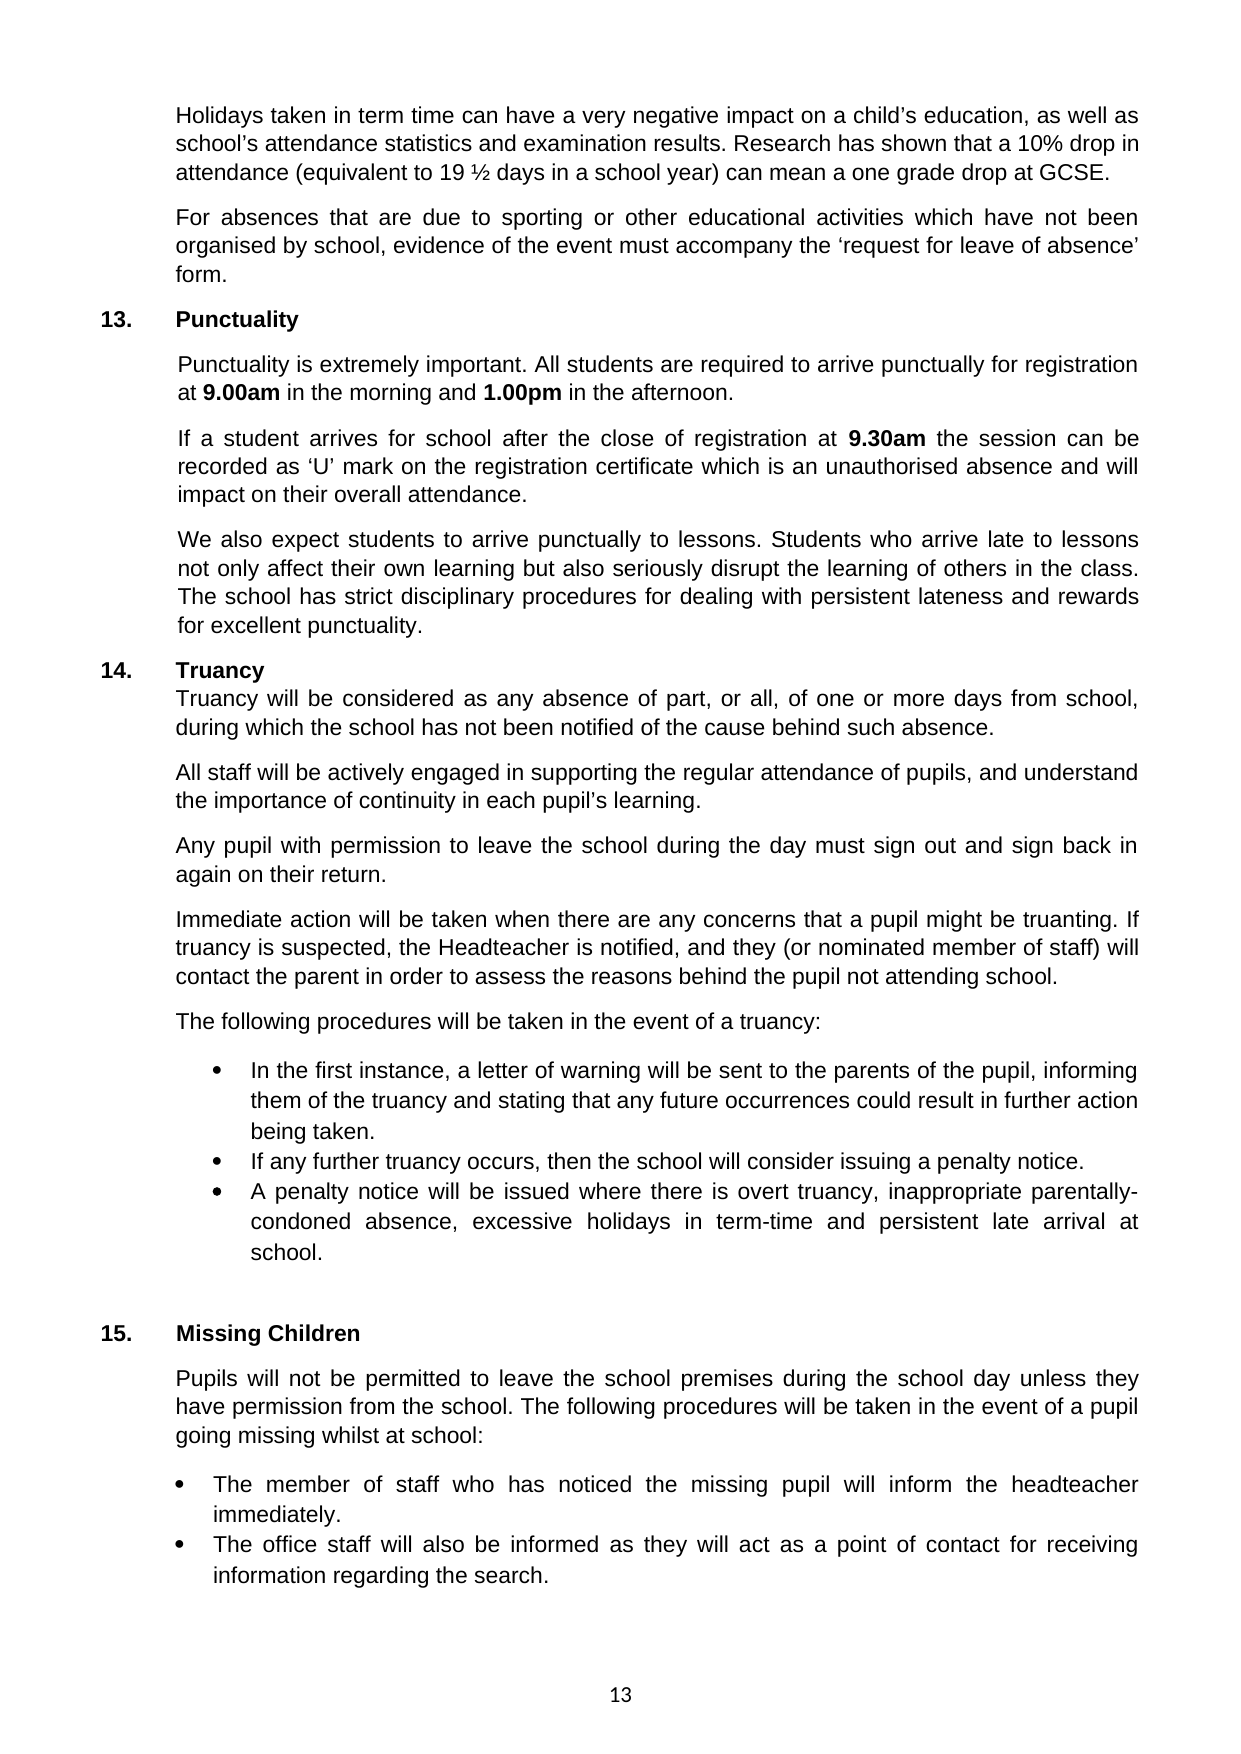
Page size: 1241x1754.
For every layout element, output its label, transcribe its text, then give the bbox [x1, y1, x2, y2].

list Missing Children [100, 1320, 1140, 1346]
text Any pupil with permission to leave the school during the day must sign out and sign back in again on their return. [175, 832, 1140, 887]
text Pupils will not be permitted to leave the school premises during the school day unless they have permission from the school. The following procedures will be taken in the event of a pupil going missing whilst at school: [175, 1365, 1140, 1448]
text Immediate action will be taken when there are any concerns that a pupil might be truanting. If truancy is suspected, the Headteacher is notified, and they (or nominated member of staff) will contact the parent in order to assess the reasons behind the pupil not attending school. [175, 906, 1140, 989]
text All staff will be actively engaged in supporting the regular attendance of pupils, and understand the importance of continuity in each pupil’s learning. [175, 759, 1140, 814]
list The member of staff who has noticed the missing pupil will inform the headteacher immediately. [175, 1471, 1140, 1527]
list A penalty notice will be issued where there is overt truancy, inappropriate parentally-condoned absence, excessive holidays in term-time and persistent late arrival at school. [213, 1178, 1140, 1265]
text 14. Truancy [100, 657, 1140, 683]
list The office staff will also be informed as they will act as a point of contact for receiving information regarding the search. [175, 1531, 1140, 1588]
text For absences that are due to sporting or other educational activities which have not been organised by school, evidence of the event must accompany the ‘request for leave of absence’ form. [175, 204, 1140, 287]
text 13. Punctuality [100, 306, 1140, 332]
list If any further truancy occurs, then the school will consider issuing a penalty notice. [213, 1148, 1140, 1174]
text Holidays taken in term time can have a very negative impact on a child’s education, as well as school’s attendance statistics and examination results. Research has shown that a 10% drop in attendance (equivalent to 19 ½ days in a school year) can mean a one grade drop at GCSE. [175, 102, 1140, 185]
text We also expect students to arrive punctually to lessons. Students who arrive late to lessons not only affect their own learning but also seriously disrupt the learning of others in the class. The school has strict disciplinary procedures for dealing with persistent lateness and rewards for excellent punctuality. [177, 526, 1140, 638]
text Truancy will be considered as any absence of part, or all, of one or more days from school, during which the school has not been notified of the cause behind such absence. [175, 685, 1140, 740]
text If a student arrives for school after the close of registration at 9.30am the session can be recorded as ‘U’ mark on the registration certificate which is an unauthorised absence and will impact on their overall attendance. [177, 424, 1140, 508]
text Punctuality is extremely important. All students are required to arrive punctually for registration at 9.00am in the morning and 1.00pm in the afternoon. [177, 351, 1140, 406]
list In the first instance, a letter of warning will be sent to the parents of the pupil, informing them of the truancy and stating that any future occurrences could result in further action being taken. [213, 1057, 1140, 1144]
text The following procedures will be taken in the event of a truancy: [175, 1008, 1140, 1034]
